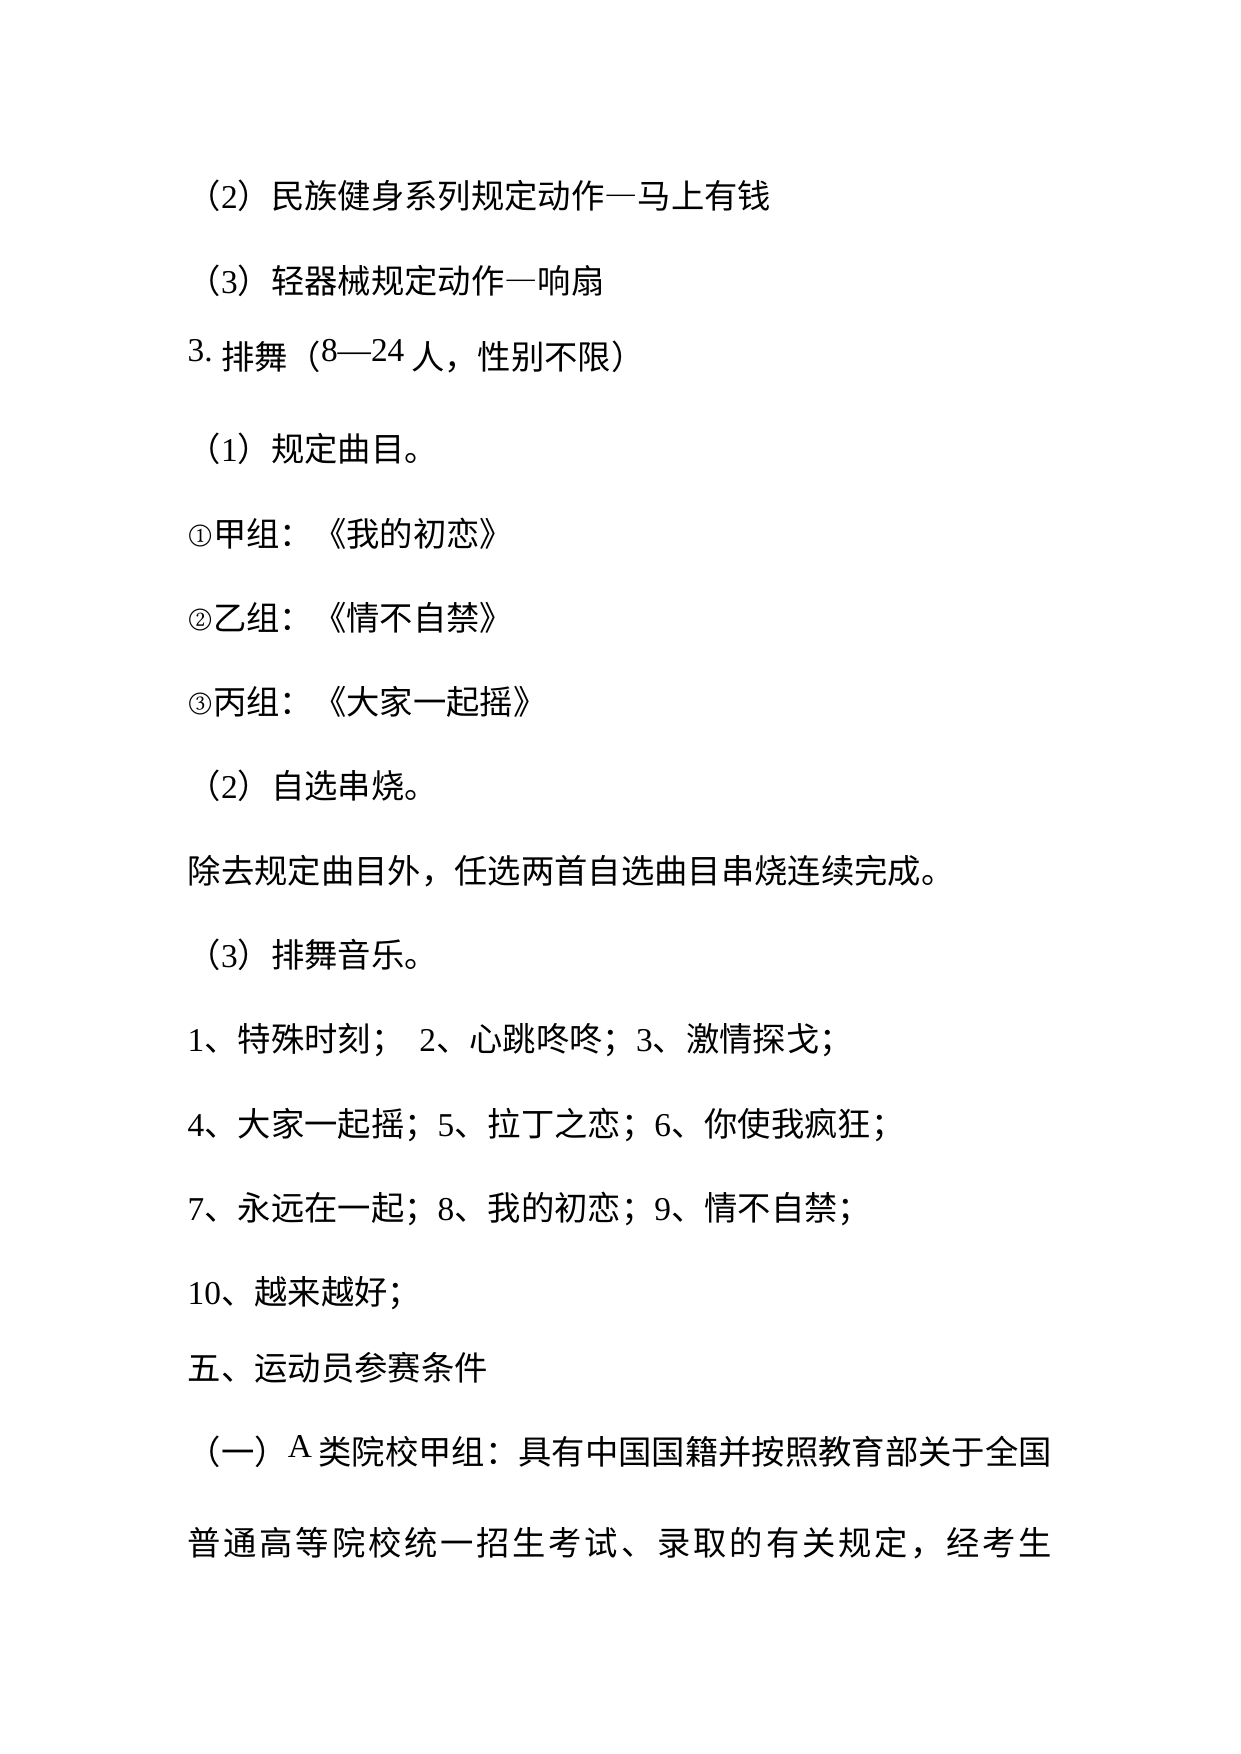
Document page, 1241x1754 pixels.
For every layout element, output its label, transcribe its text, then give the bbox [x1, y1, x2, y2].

text （3）轻器械规定动作—响扇 [187, 246, 1053, 311]
text （1）规定曲目。 [187, 415, 1053, 480]
text ①甲组：《我的初恋》 [187, 499, 1053, 564]
text 1、特殊时刻； 2、心跳咚咚；3、激情探戈； [187, 1005, 1053, 1070]
text 五、运动员参赛条件 [187, 1342, 1053, 1407]
text 10、越来越好； [187, 1257, 1053, 1322]
text 除去规定曲目外，任选两首自选曲目串烧连续完成。 [187, 836, 1053, 901]
text 7、永远在一起；8、我的初恋；9、情不自禁； [187, 1173, 1053, 1238]
text （2）自选串烧。 [187, 752, 1053, 817]
text （3）排舞音乐。 [187, 920, 1053, 985]
text ②乙组：《情不自禁》 [187, 583, 1053, 648]
text 3. 排舞（8—24人，性别不限） [187, 331, 1053, 396]
text （2）民族健身系列规定动作—马上有钱 [187, 162, 1053, 227]
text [187, 1426, 1053, 1582]
text ③丙组：《大家一起摇》 [187, 668, 1053, 733]
text 4、大家一起摇；5、拉丁之恋；6、你使我疯狂； [187, 1089, 1053, 1154]
